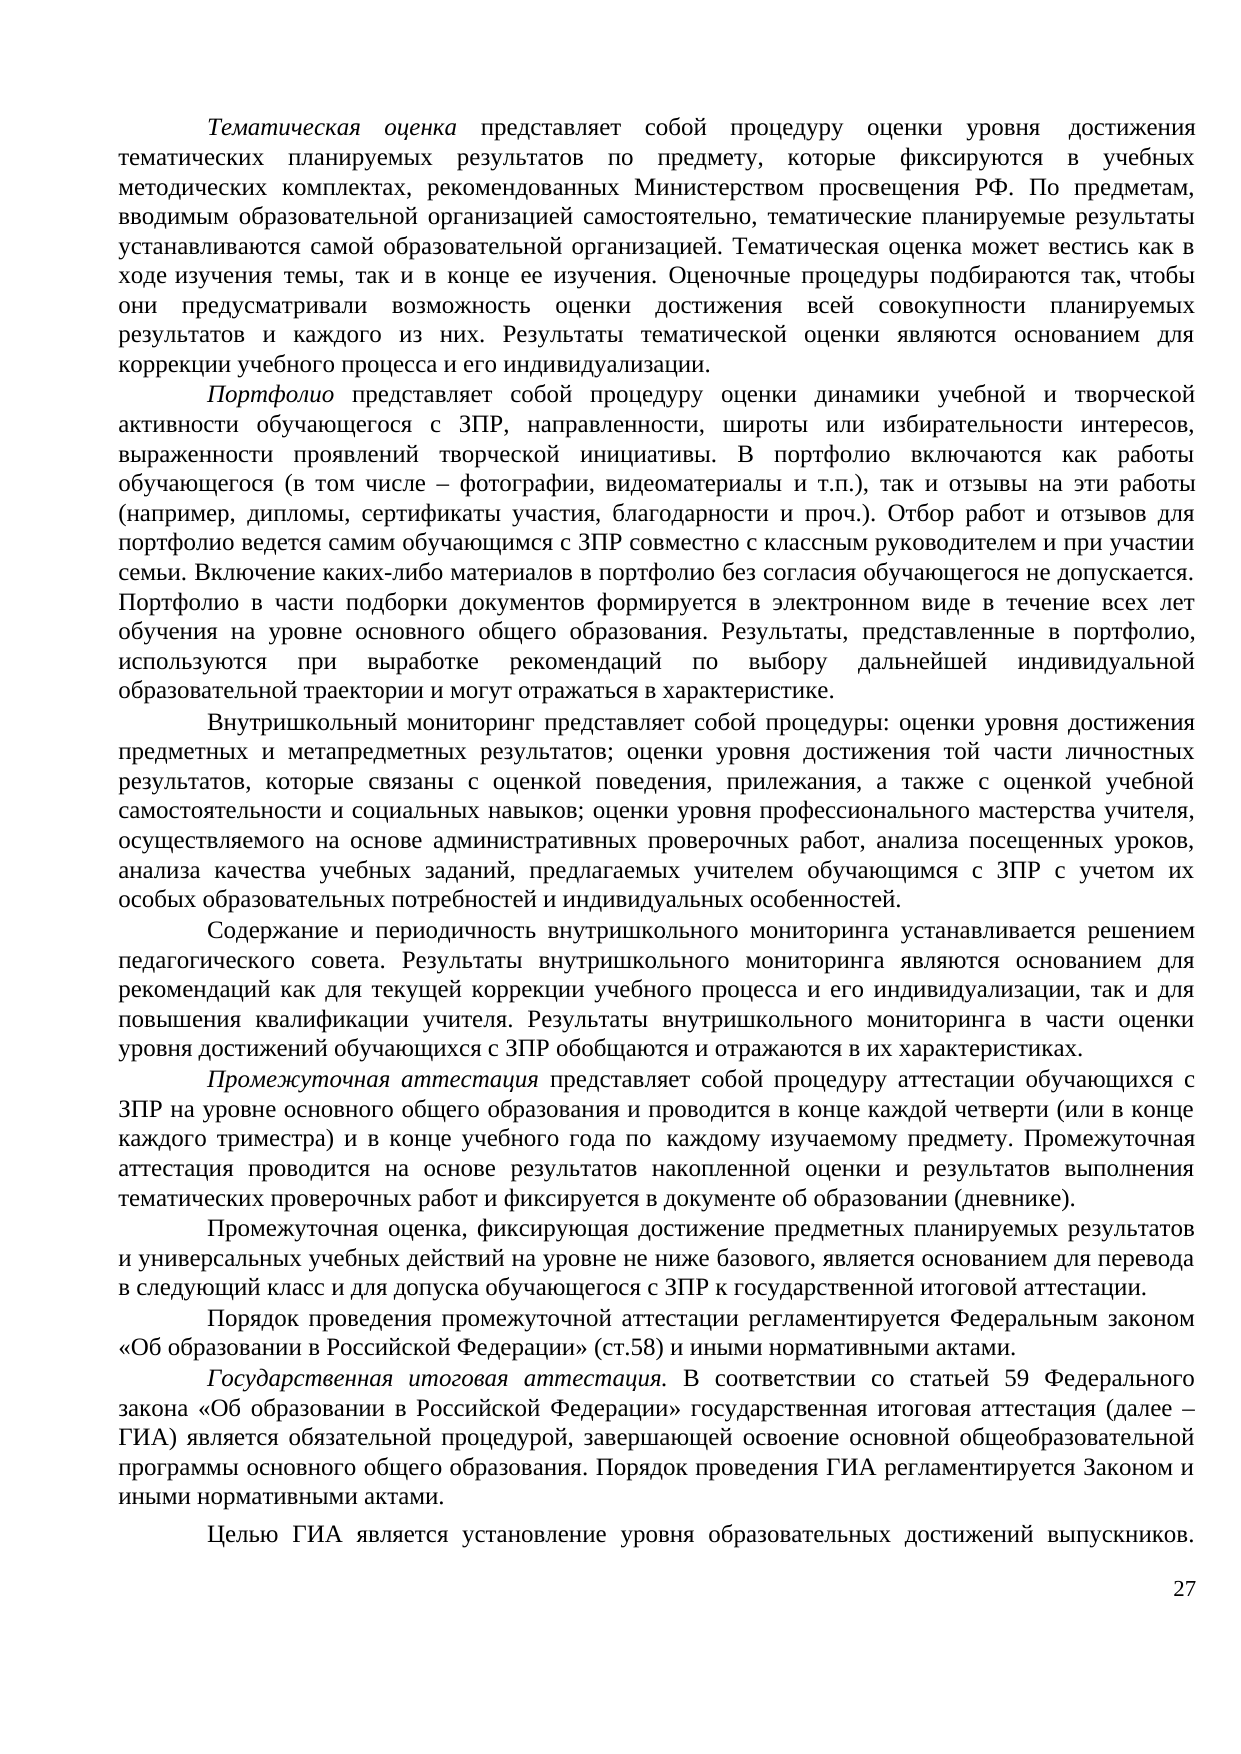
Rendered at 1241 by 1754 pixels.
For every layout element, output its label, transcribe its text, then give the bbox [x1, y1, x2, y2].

text Порядок проведения промежуточной аттестации регламентируется Федеральным законом «Об образовании в Российской Федерации» (ст.58) и иными нормативными актами. [118, 1303, 1196, 1361]
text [118, 1519, 1196, 1547]
text Внутришкольный мониторинг представляет собой процедуры: оценки уровня достижения предметных и метапредметных результатов; оценки уровня достижения той части личностных результатов, которые связаны с оценкой поведения, прилежания, а также с оценкой учебной самостоятельности и социальных навыков; оценки уровня профессионального мастерства учителя, осуществляемого на основе административных проверочных работ, анализа посещенных уроков, анализа качества учебных заданий, предлагаемых учителем обучающимся с ЗПР с учетом их особых образовательных потребностей и индивидуальных особенностей. [118, 707, 1196, 913]
text Содержание и периодичность внутришкольного мониторинга устанавливается решением педагогического совета. Результаты внутришкольного мониторинга являются основанием для рекомендаций как для текущей коррекции учебного процесса и его индивидуализации, так и для повышения квалификации учителя. Результаты внутришкольного мониторинга в части оценки уровня достижений обучающихся с ЗПР обобщаются и отражаются в их характеристиках. [118, 915, 1196, 1062]
text Тематическая оценка представляет собой процедуру оценки уровня достижения тематических планируемых результатов по предмету, которые фиксируются в учебных методических комплектах, рекомендованных Министерством просвещения РФ. По предметам, вводимым образовательной организацией самостоятельно, тематические планируемые результаты устанавливаются самой образовательной организацией. Тематическая оценка может вестись как в ходе изучения темы, так и в конце ее изучения. Оценочные процедуры подбираются так, чтобы они предусматривали возможность оценки достижения всей совокупности планируемых результатов и каждого из них. Результаты тематической оценки являются основанием для коррекции учебного процесса и его индивидуализации. [118, 112, 1196, 378]
text Промежуточная оценка, фиксирующая достижение предметных планируемых результатов и универсальных учебных действий на уровне не ниже базового, является основанием для перевода в следующий класс и для допуска обучающегося с ЗПР к государственной итоговой аттестации. [118, 1213, 1196, 1301]
text Портфолио представляет собой процедуру оценки динамики учебной и творческой активности обучающегося с ЗПР, направленности, широты или избирательности интересов, выраженности проявлений творческой инициативы. В портфолио включаются как работы обучающегося (в том числе – фотографии, видеоматериалы и т.п.), так и отзывы на эти работы (например, дипломы, сертификаты участия, благодарности и проч.). Отбор работ и отзывов для портфолио ведется самим обучающимся с ЗПР совместно с классным руководителем и при участии семьи. Включение каких-либо материалов в портфолио без согласия обучающегося не допускается. Портфолио в части подборки документов формируется в электронном виде в течение всех лет обучения на уровне основного общего образования. Результаты, представленные в портфолио, используются при выработке рекомендаций по выбору дальнейшей индивидуальной образовательной траектории и могут отражаться в характеристике. [118, 379, 1196, 704]
text Промежуточная аттестация представляет собой процедуру аттестации обучающихся с ЗПР на уровне основного общего образования и проводится в конце каждой четверти (или в конце каждого триместра) и в конце учебного года по каждому изучаемому предмету. Промежуточная аттестация проводится на основе результатов накопленной оценки и результатов выполнения тематических проверочных работ и фиксируется в документе об образовании (дневнике). [118, 1064, 1196, 1211]
text Государственная итоговая аттестация. В соответствии со статьей 59 Федерального закона «Об образовании в Российской Федерации» государственная итоговая аттестация (далее – ГИА) является обязательной процедурой, завершающей освоение основной общеобразовательной программы основного общего образования. Порядок проведения ГИА регламентируется Законом и иными нормативными актами. [118, 1363, 1196, 1510]
